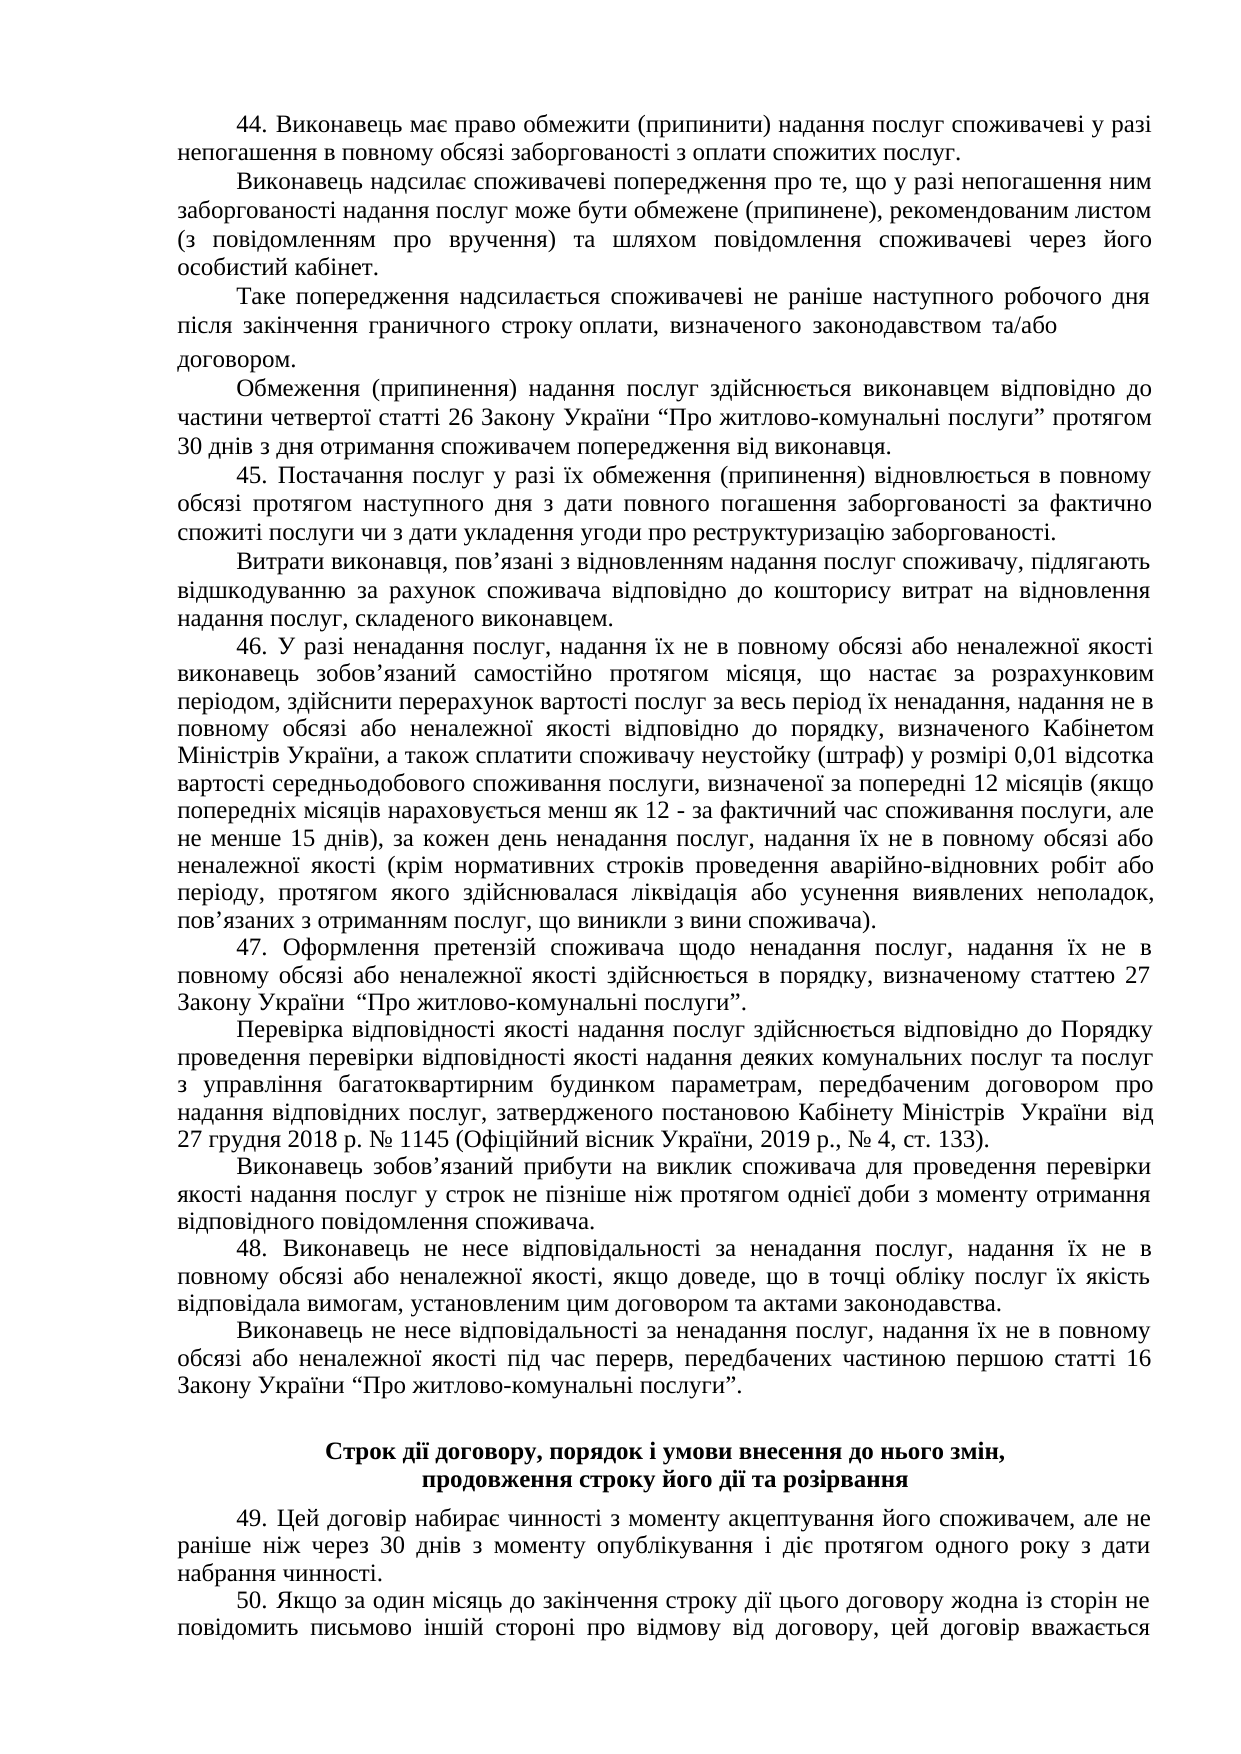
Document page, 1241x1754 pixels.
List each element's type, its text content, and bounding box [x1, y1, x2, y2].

subtitle Строк дії договору, порядок і умови внесення до нього змін, продовження строку його дії та розірвання [325, 1438, 1006, 1493]
text Таке попередження надсилається споживачеві не раніше наступного робочого дня після закінчення граничного строку оплати, визначеного законодавством та/або [177, 281, 1151, 339]
text Витрати виконавця, пов’язані з відновленням надання послуг споживачу, підлягають відшкодуванню за рахунок споживача відповідно до кошторису витрат на відновлення надання послуг, складеного виконавцем. [177, 546, 1151, 632]
text договором. [177, 345, 1228, 373]
list Постачання послуг у разі їх обмеження (припинення) відновлюється в повному обсязі протягом наступного дня з дати повного погашення заборгованості за фактично спожиті послуги чи з дати укладення угоди про реструктуризацію заборгованості. [177, 460, 1153, 546]
text Обмеження (припинення) надання послуг здійснюється виконавцем відповідно до частини четвертої статті 26 Закону України “Про житлово-комунальні послуги” протягом 30 днів з дня отримання споживачем попередження від виконавця. [177, 373, 1153, 460]
list Виконавець має право обмежити (припинити) надання послуг споживачеві у разі непогашення в повному обсязі заборгованості з оплати спожитих послуг. [177, 109, 1153, 166]
text Виконавець надсилає споживачеві попередження про те, що у разі непогашення ним заборгованості надання послуг може бути обмежене (припинене), рекомендованим листом (з повідомленням про вручення) та шляхом повідомлення споживачеві через його особистий кабінет. [177, 166, 1153, 281]
list Цей договір набирає чинності з моменту акцептування його споживачем, але не раніше ніж через 30 днів з моменту опублікування і діє протягом одного року з дати набрання чинності. [177, 1504, 1152, 1586]
text Виконавець зобов’язаний прибути на виклик споживача для проведення перевірки якості надання послуг у строк не пізніше ніж протягом однієї доби з моменту отримання відповідного повідомлення споживача. [177, 1153, 1152, 1235]
list Оформлення претензій споживача щодо ненадання послуг, надання їх не в повному обсязі або неналежної якості здійснюється в порядку, визначеному статтею 27 Закону України “Про житлово-комунальні послуги”. [177, 934, 1152, 1016]
list Виконавець не несе відповідальності за ненадання послуг, надання їх не в повному обсязі або неналежної якості, якщо доведе, що в точці обліку послуг їх якість відповідала вимогам, установленим цим договором та актами законодавства. [177, 1235, 1151, 1317]
text Виконавець не несе відповідальності за ненадання послуг, надання їх не в повному обсязі або неналежної якості під час перерв, передбачених частиною першою статті 16 Закону України “Про житлово-комунальні послуги”. [177, 1317, 1152, 1399]
list У разі ненадання послуг, надання їх не в повному обсязі або неналежної якості виконавець зобов’язаний самостійно протягом місяця, що настає за розрахунковим періодом, здійснити перерахунок вартості послуг за весь період їх ненадання, надання не в повному обсязі або неналежної якості відповідно до порядку, визначеного Кабінетом Міністрів України, а також сплатити споживачу неустойку (штраф) у розмірі 0,01 відсотка вартості середньодобового споживання послуги, визначеної за попередні 12 місяців (якщо попередніх місяців нараховується менш як 12 - за фактичний час споживання послуги, але не менше 15 днів), за кожен день ненадання послуг, надання їх не в повному обсязі або неналежної якості (крім нормативних строків проведення аварійно-відновних робіт або періоду, протягом якого здійснювалася ліквідація або усунення виявлених неполадок, пов’язаних з отриманням послуг, що виникли з вини споживача). [177, 632, 1155, 934]
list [177, 1586, 1151, 1641]
text Перевірка відповідності якості надання послуг здійснюється відповідно до Порядку проведення перевірки відповідності якості надання деяких комунальних послуг та послуг з управління багатоквартирним будинком параметрам, передбаченим договором про надання відповідних послуг, затвердженого постановою Кабінету Міністрів України від 27 грудня 2018 р. № 1145 (Офіційний вісник України, 2019 р., № 4, ст. 133). [177, 1016, 1154, 1153]
